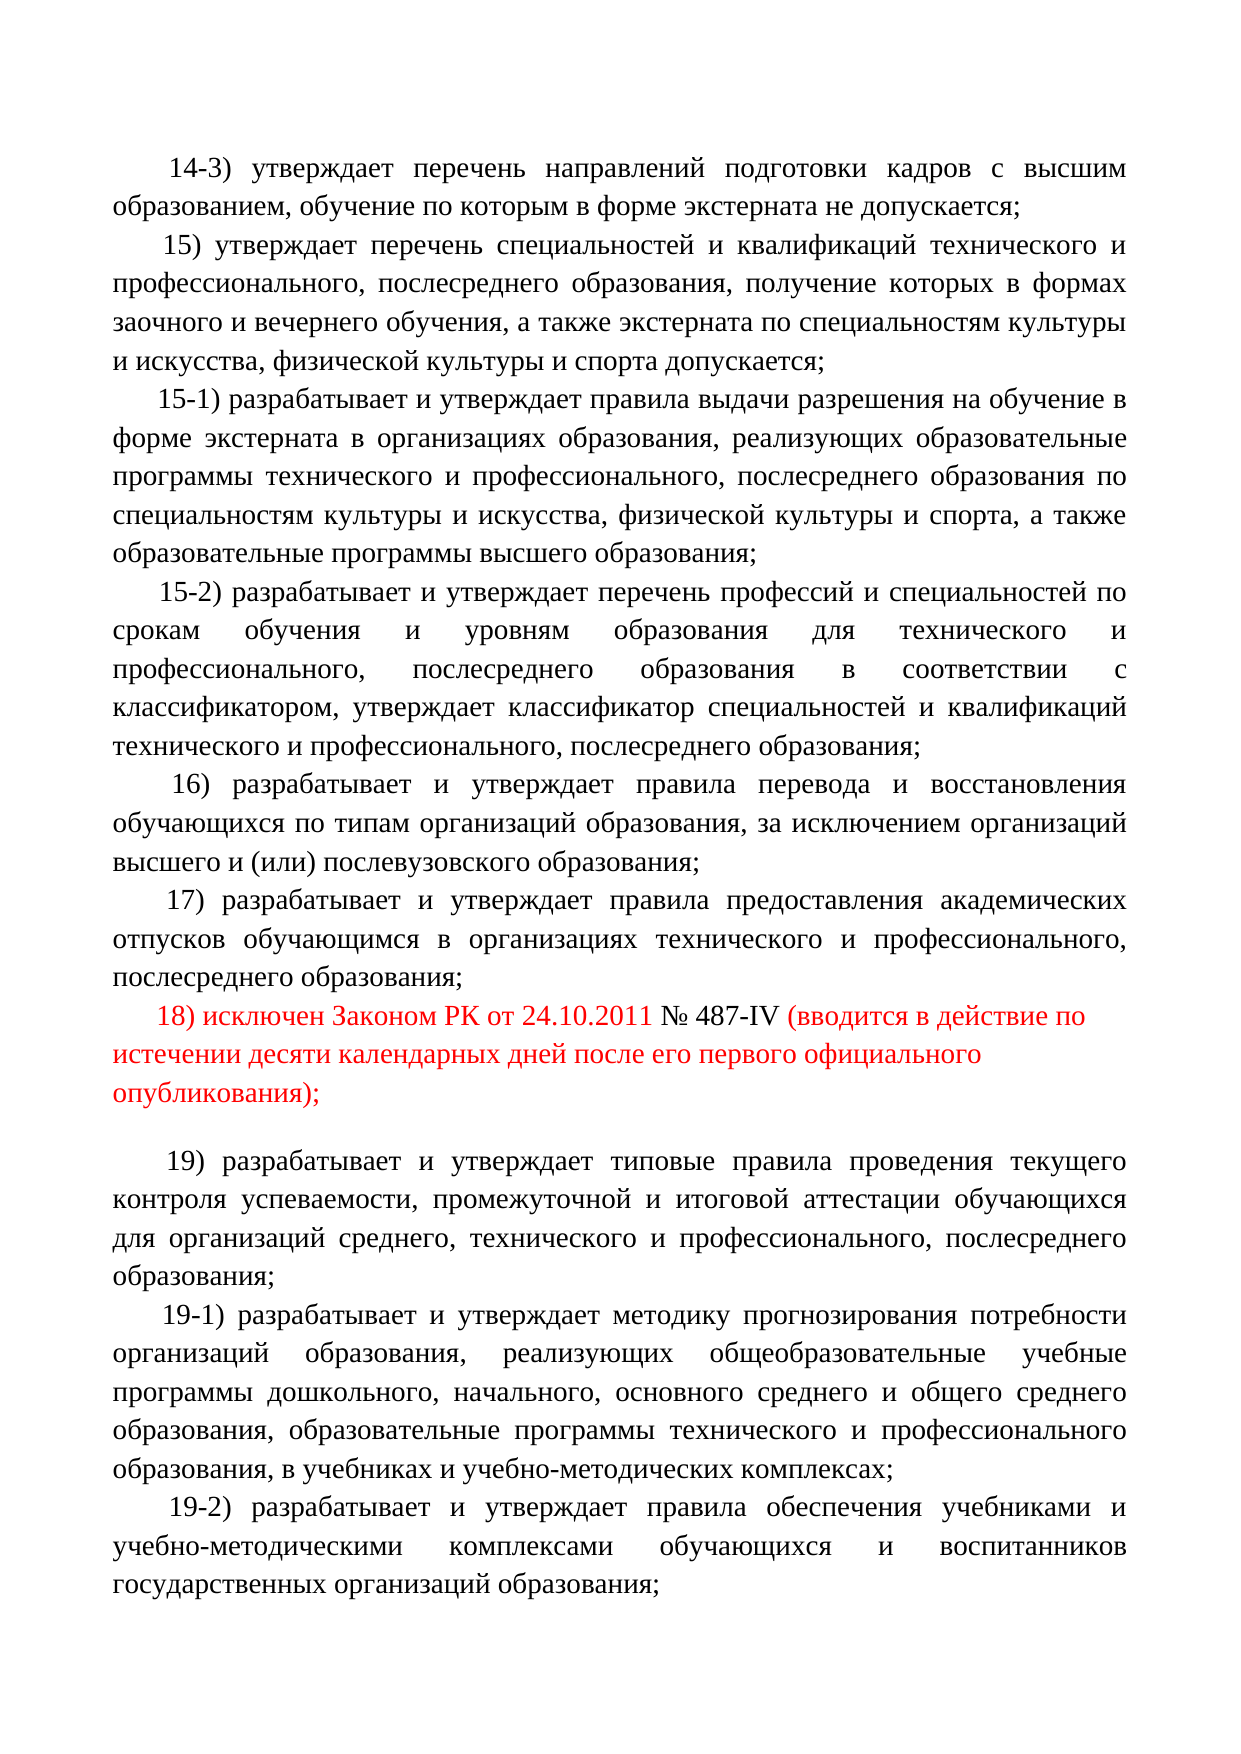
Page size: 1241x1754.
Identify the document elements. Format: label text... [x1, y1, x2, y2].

text 19) разрабатывает и утверждает типовые правила проведения текущего контроля успеваемости, промежуточной и итоговой аттестации обучающихся для организаций среднего, технического и профессионального, послесреднего образования; [112, 1143, 1128, 1292]
text 19-2) разрабатывает и утверждает правила обеспечения учебниками и учебно-методическими комплексами обучающихся и воспитанников государственных организаций образования; [112, 1489, 1128, 1600]
text 16) разрабатывает и утверждает правила перевода и восстановления обучающихся по типам организаций образования, за исключением организаций высшего и (или) послевузовского образования; [112, 767, 1128, 877]
text 14-3) утверждает перечень направлений подготовки кадров с высшим образованием, обучение по которым в форме экстерната не допускается; [112, 150, 1128, 222]
text 19-1) разрабатывает и утверждает методику прогнозирования потребности организаций образования, реализующих общеобразовательные учебные программы дошкольного, начального, основного среднего и общего среднего образования, образовательные программы технического и профессионального образования, в учебниках и учебно-методических комплексах; [112, 1297, 1128, 1484]
text 15) утверждает перечень специальностей и квалификаций технического и профессионального, послесреднего образования, получение которых в формах заочного и вечернего обучения, а также экстерната по специальностям культуры и искусства, физической культуры и спорта допускается; [112, 227, 1128, 376]
text 18) исключен Законом РК от 24.10.2011 № 487-IV (вводится в действие по истечении десяти календарных дней после его первого официального опубликования); [112, 998, 1128, 1139]
text 15-1) разрабатывает и утверждает правила выдачи разрешения на обучение в форме экстерната в организациях образования, реализующих образовательные программы технического и профессионального, послесреднего образования по специальностям культуры и искусства, физической культуры и спорта, а также образовательные программы высшего образования; [112, 381, 1128, 569]
text 15-2) разрабатывает и утверждает перечень профессий и специальностей по срокам обучения и уровням образования для технического и профессионального, послесреднего образования в соответствии с классификатором, утверждает классификатор специальностей и квалификаций технического и профессионального, послесреднего образования; [112, 574, 1128, 762]
text 17) разрабатывает и утверждает правила предоставления академических отпусков обучающимся в организациях технического и профессионального, послесреднего образования; [112, 882, 1128, 993]
